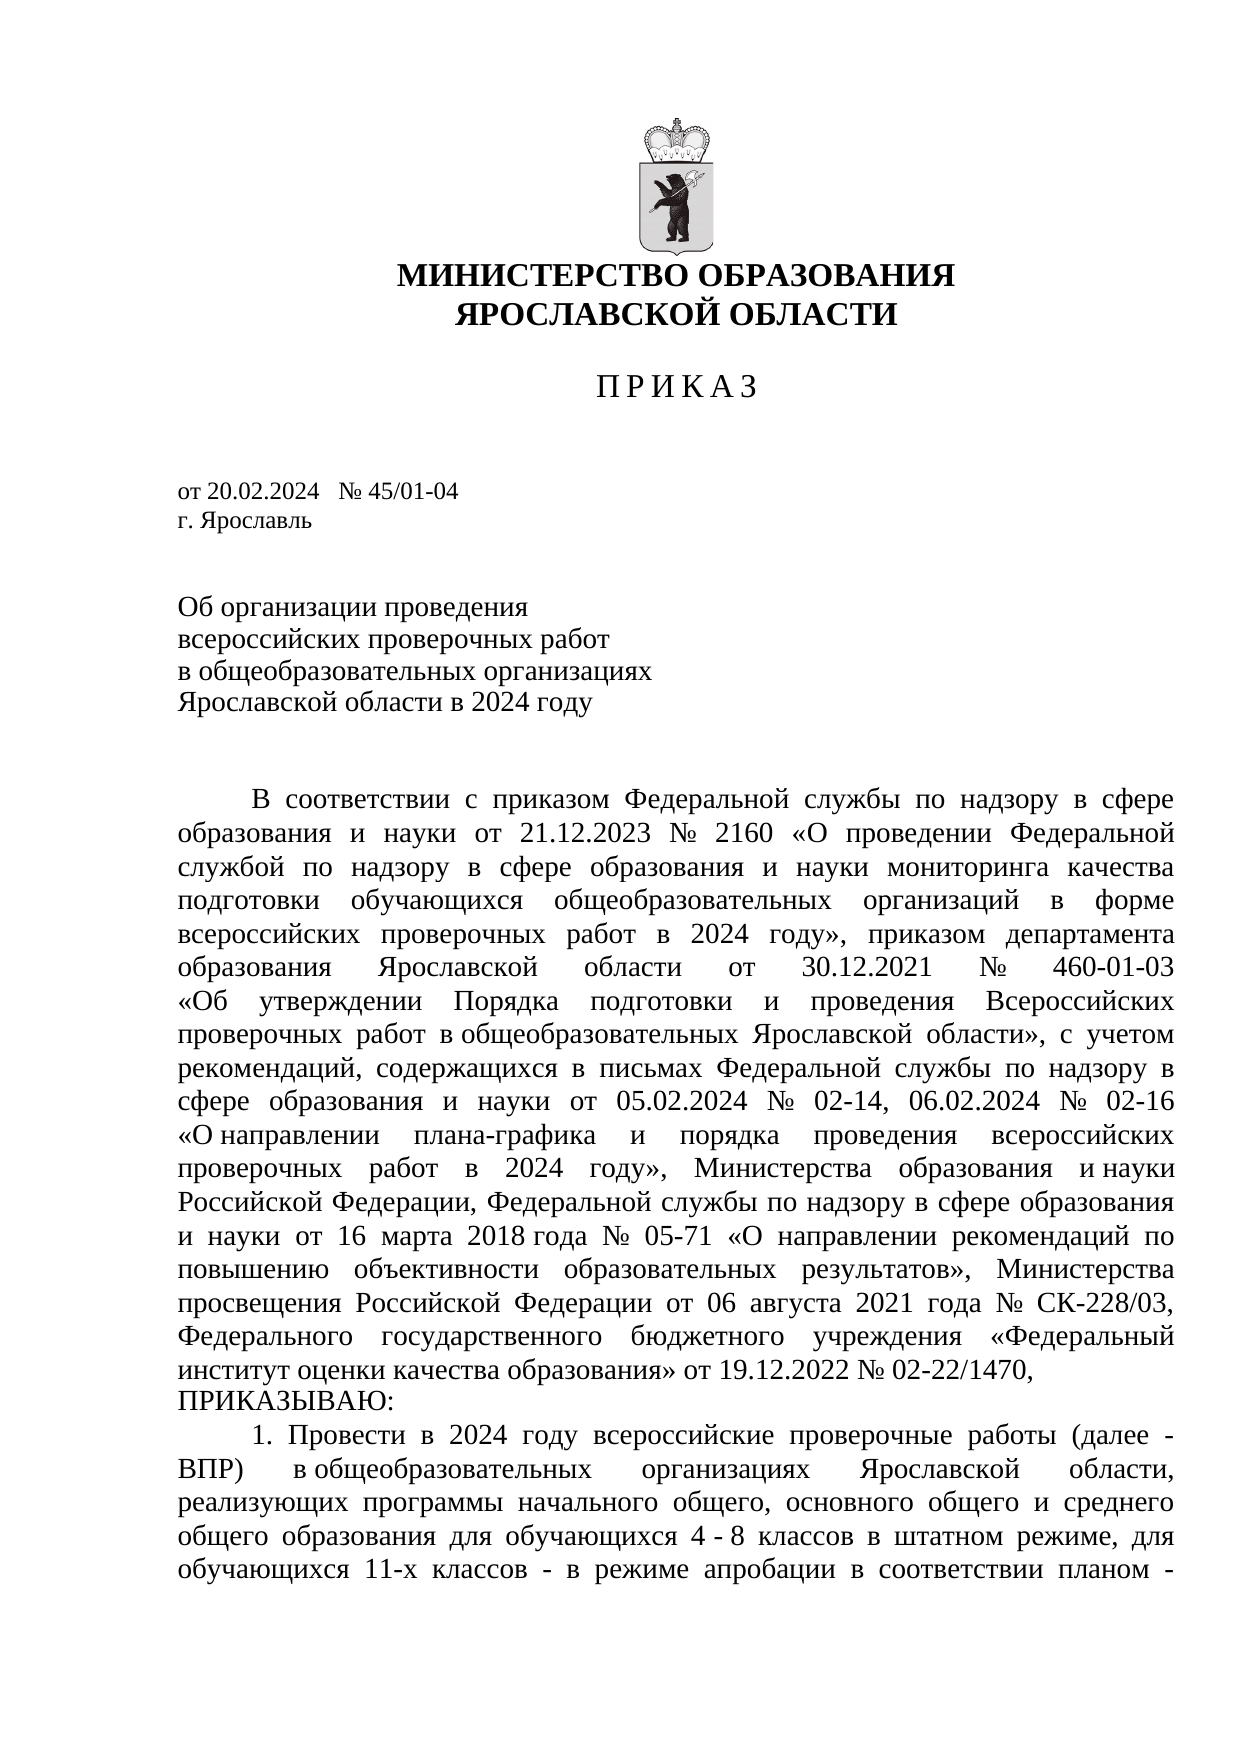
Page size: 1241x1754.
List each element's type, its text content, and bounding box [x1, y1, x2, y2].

text ПРИКАЗЫВАЮ: [177, 1385, 1175, 1417]
text Об организации проведения [177, 591, 1175, 623]
text В соответствии с приказом Федеральной службы по надзору в сфере образования и науки от 21.12.2023 № 2160 «О проведении Федеральной службой по надзору в сфере образования и науки мониторинга качества подготовки обучающихся общеобразовательных организаций в форме всероссийских проверочных работ в 2024 году», приказом департамента образования Ярославской области от 30.12.2021 № 460-01-03 «Об утверждении Порядка подготовки и проведения Всероссийских проверочных работ в общеобразовательных Ярославской области», с учетом рекомендаций, содержащихся в письмах Федеральной службы по надзору в сфере образования и науки от 05.02.2024 № 02-14, 06.02.2024 № 02-16 «О направлении плана-графика и порядка проведения всероссийских проверочных работ в 2024 году», Министерства образования и науки Российской Федерации, Федеральной службы по надзору в сфере образования и науки от 16 марта 2018 года № 05-71 «О направлении рекомендаций по повышению объективности образовательных результатов», Министерства просвещения Российской Федерации от 06 августа 2021 года № СК-228/03, Федерального государственного бюджетного учреждения «Федеральный институт оценки качества образования» от 19.12.2022 № 02-22/1470, [177, 1151, 1175, 1385]
text г. Ярославль [177, 505, 1175, 533]
text от 20.02.2024 № 45/01-04 [177, 476, 1175, 505]
text МИНИСТЕРСТВО ОБРАЗОВАНИЯ [177, 256, 1175, 294]
picture [639, 118, 714, 256]
text В соответствии с приказом Федеральной службы по надзору в сфере образования и науки от 21.12.2023 № 2160 «О проведении Федеральной службой по надзору в сфере образования и науки мониторинга качества подготовки обучающихся общеобразовательных организаций в форме всероссийских проверочных работ в 2024 году», приказом департамента образования Ярославской области от 30.12.2021 № 460-01-03 «Об утверждении Порядка подготовки и проведения Всероссийских проверочных работ в общеобразовательных Ярославской области», с учетом рекомендаций, содержащихся в письмах Федеральной службы по надзору в сфере образования и науки от 05.02.2024 № 02-14, 06.02.2024 № 02-16 «О направлении плана-графика и порядка проведения всероссийских проверочных работ в 2024 году», Министерства образования и науки Российской Федерации, Федеральной службы по надзору в сфере образования и науки от 16 марта 2018 года № 05-71 «О направлении рекомендаций по повышению объективности образовательных результатов», Министерства просвещения Российской Федерации от 06 августа 2021 года № СК-228/03, Федерального государственного бюджетного учреждения «Федеральный институт оценки качества образования» от 19.12.2022 № 02-22/1470, [177, 916, 1175, 1084]
text Ярославской области в 2024 году [177, 686, 1175, 718]
text ЯРОСЛАВСКОЙ ОБЛАСТИ [177, 294, 1175, 332]
text в общеобразовательных организациях [177, 654, 1175, 686]
text ПРИКАЗ [177, 366, 1175, 404]
text всероссийских проверочных работ [177, 623, 1175, 654]
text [177, 1417, 1175, 1585]
